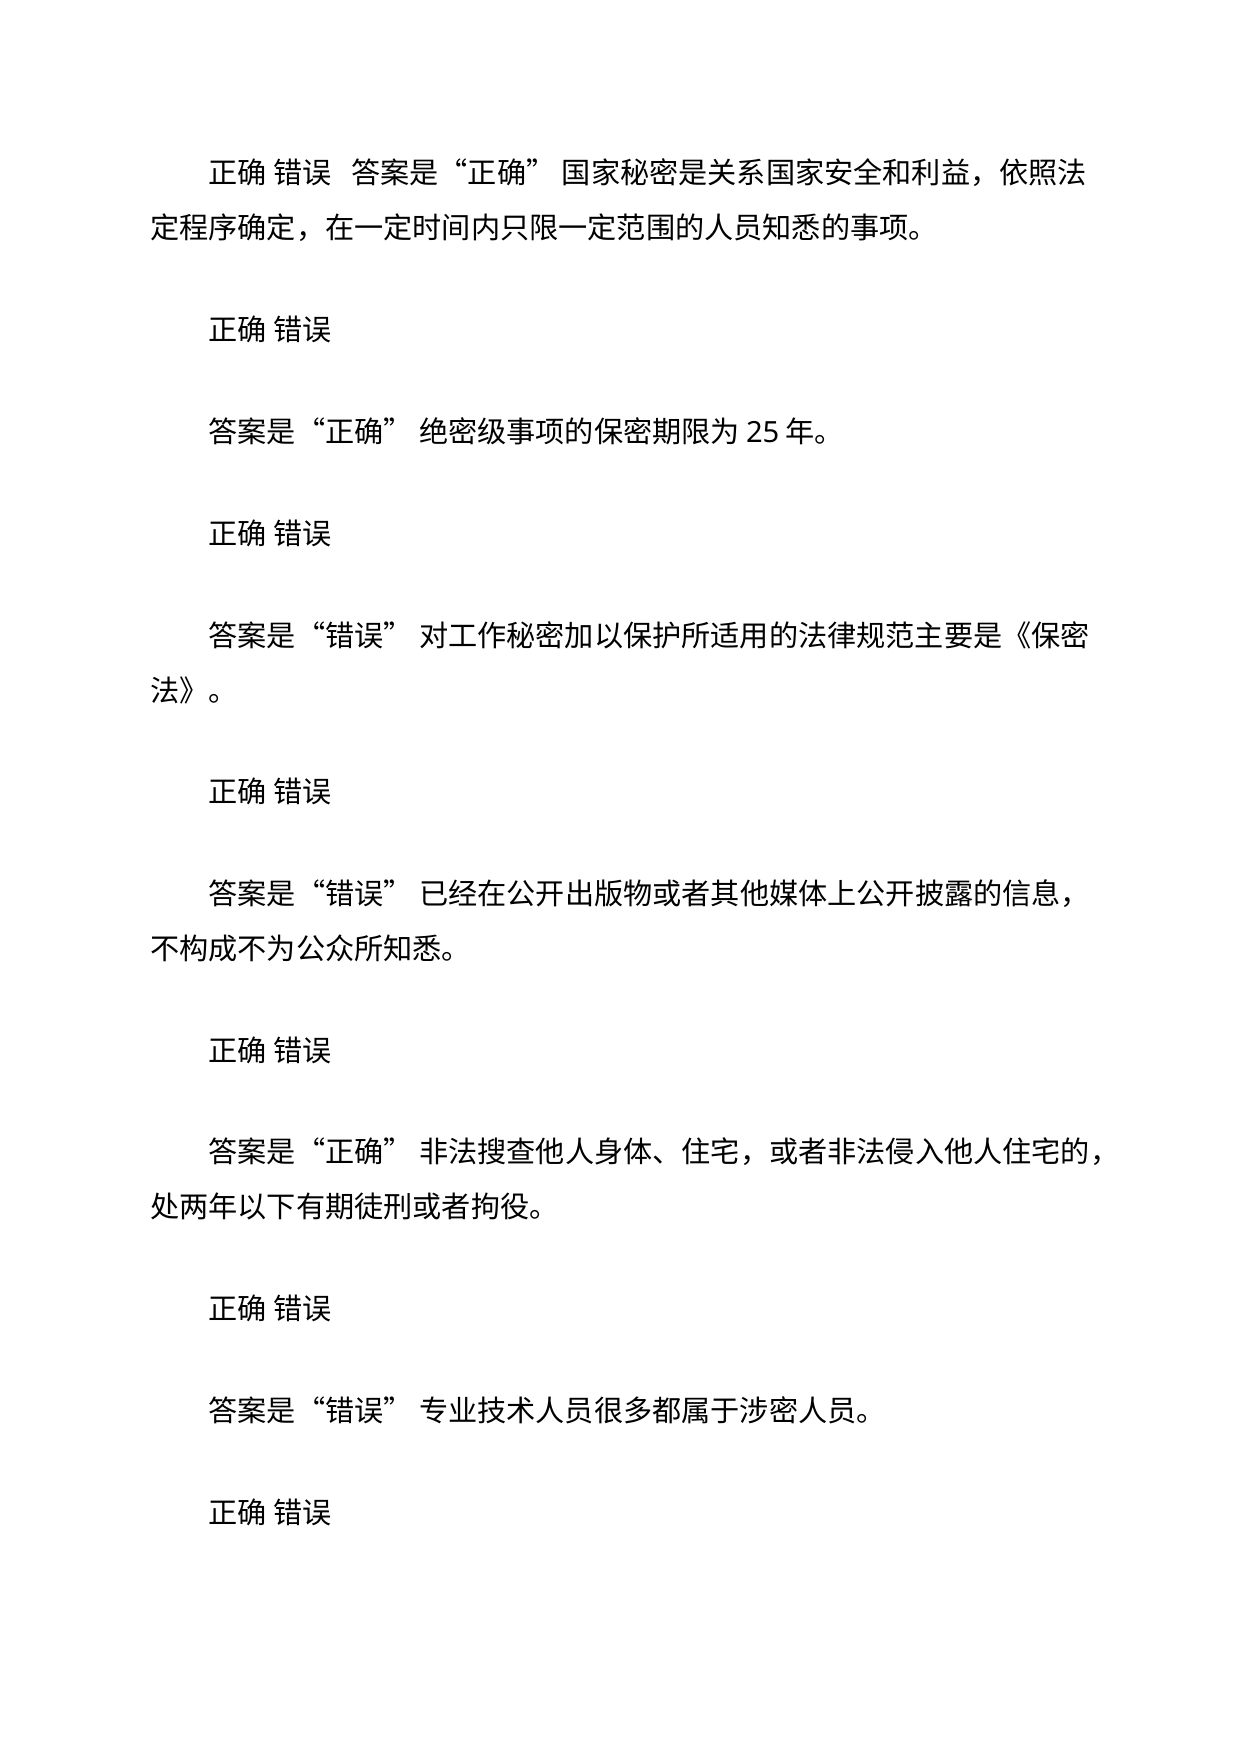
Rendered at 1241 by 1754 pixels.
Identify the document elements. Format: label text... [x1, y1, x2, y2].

text 答案是“错误” 已经在公开出版物或者其他媒体上公开披露的信息，不构成不为公众所知悉。 [150, 871, 1090, 968]
text 正确 错误 [150, 307, 1090, 349]
text 答案是“错误” 专业技术人员很多都属于涉密人员。 [150, 1387, 1090, 1430]
text 正确 错误 [150, 1027, 1090, 1069]
text 正确 错误 [150, 769, 1090, 811]
text 正确 错误 答案是“正确” 国家秘密是关系国家安全和利益，依照法定程序确定，在一定时间内只限一定范围的人员知悉的事项。 [150, 150, 1090, 247]
text 正确 错误 [150, 510, 1090, 553]
text 答案是“错误” 对工作秘密加以保护所适用的法律规范主要是《保密法》。 [150, 612, 1090, 709]
text 答案是“正确” 绝密级事项的保密期限为25年。 [150, 408, 1090, 451]
text 正确 错误 [150, 1489, 1090, 1532]
text 正确 错误 [150, 1286, 1090, 1328]
text 答案是“正确” 非法搜查他人身体、住宅，或者非法侵入他人住宅的，处两年以下有期徒刑或者拘役。 [150, 1129, 1090, 1226]
